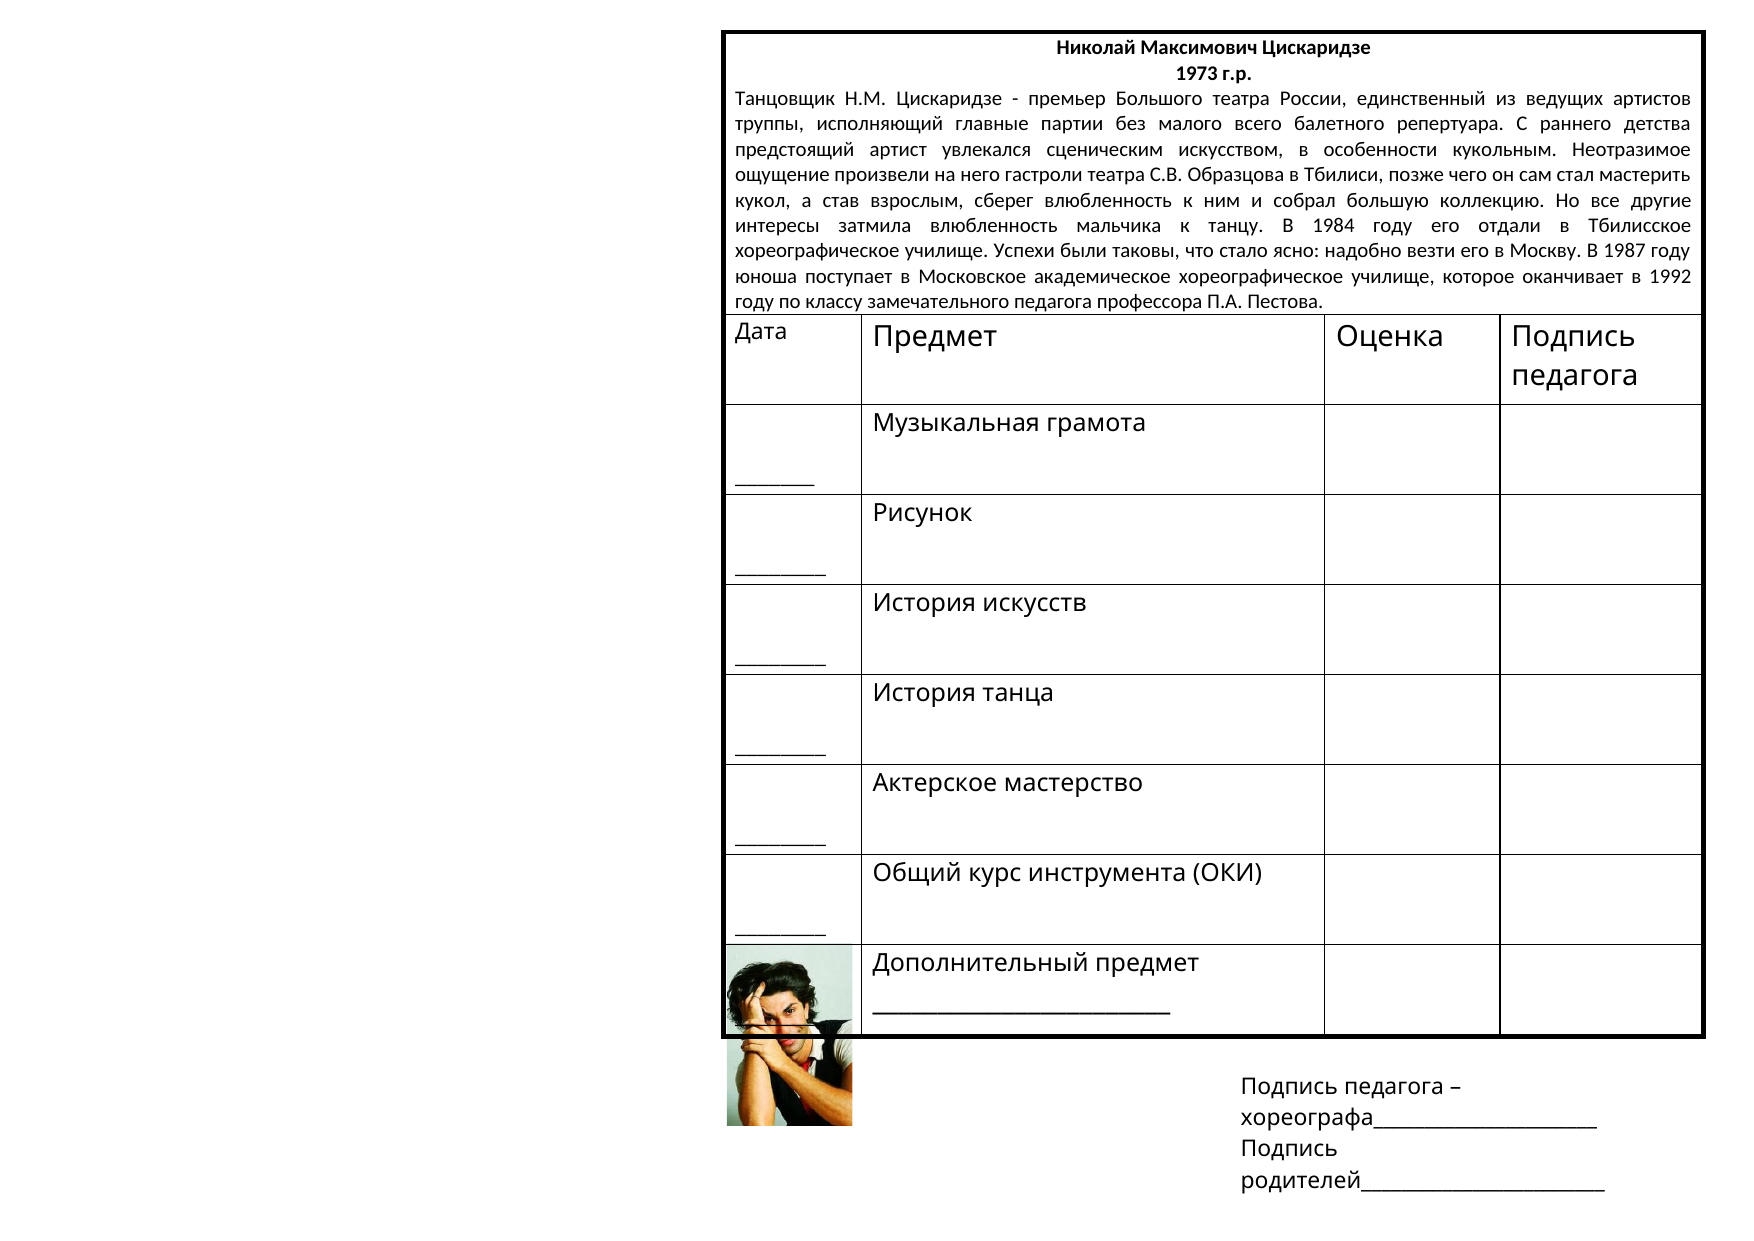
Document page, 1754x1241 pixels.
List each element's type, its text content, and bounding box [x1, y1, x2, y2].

table_cell Дополнительный предмет _______________________ [862, 945, 1324, 1034]
table_header Николай Максимович Цискаридзе 1973 г.р. Танцовщик Н.М. Цискаридзе - премьер Большого театра России, единственный из ведущих артистов труппы, исполняющий главные партии без малого всего балетного репертуара. С раннего детства предстоящий артист увлекался сценическим искусством, в особенности кукольным. Неотразимое ощущение произвели на него гастроли театра С.В. Образцова в Тбилиси, позже чего он сам стал мастерить кукол, а став взрослым, сберег влюбленность к ним и собрал большую коллекцию. Но все другие интересы затмила влюбленность мальчика к танцу. В 1984 году его отдали в Тбилисское хореографическое училище. Успехи были таковы, что стало ясно: надобно везти его в Москву. В 1987 году юноша поступает в Московское академическое хореографическое училище, которое оканчивает в 1992 году по классу замечательного педагога профессора П.А. Пестова. [726, 34, 1701, 314]
table_cell Дата [726, 315, 861, 404]
table_cell ________ [726, 495, 861, 584]
table_cell История искусств [862, 585, 1324, 674]
table_cell [1325, 585, 1499, 674]
picture [726, 1039, 853, 1126]
table_cell [1325, 675, 1499, 764]
table_cell _______ [726, 405, 861, 494]
table_cell Предмет [862, 315, 1324, 404]
table_cell [1325, 855, 1499, 944]
table_cell [1501, 855, 1701, 944]
table_cell ________ [726, 675, 861, 764]
table_cell Подпись педагога [1501, 315, 1701, 404]
table_cell [1501, 495, 1701, 584]
table_cell [1325, 405, 1499, 494]
table_cell Рисунок [862, 495, 1324, 584]
table_cell [1325, 495, 1499, 584]
table_cell ________ [726, 765, 861, 854]
table_cell Оценка [1325, 315, 1499, 404]
table_cell [1325, 945, 1499, 1034]
table_cell [1501, 765, 1701, 854]
table_cell ________ [726, 855, 861, 944]
text Подпись педагога – хореографа______________________ [1240, 1070, 1683, 1132]
table_cell Музыкальная грамота [862, 405, 1324, 494]
table_cell [1501, 405, 1701, 494]
table_cell [1501, 585, 1701, 674]
table_cell Актерское мастерство [862, 765, 1324, 854]
table_cell Общий курс инструмента (ОКИ) [862, 855, 1324, 944]
table_cell [1501, 675, 1701, 764]
table_cell [1501, 945, 1701, 1034]
table_cell ________ [726, 585, 861, 674]
table_cell ________ [726, 945, 861, 1034]
table_cell История танца [862, 675, 1324, 764]
table_cell [1325, 765, 1499, 854]
text Подпись родителей________________________ [1240, 1132, 1683, 1195]
